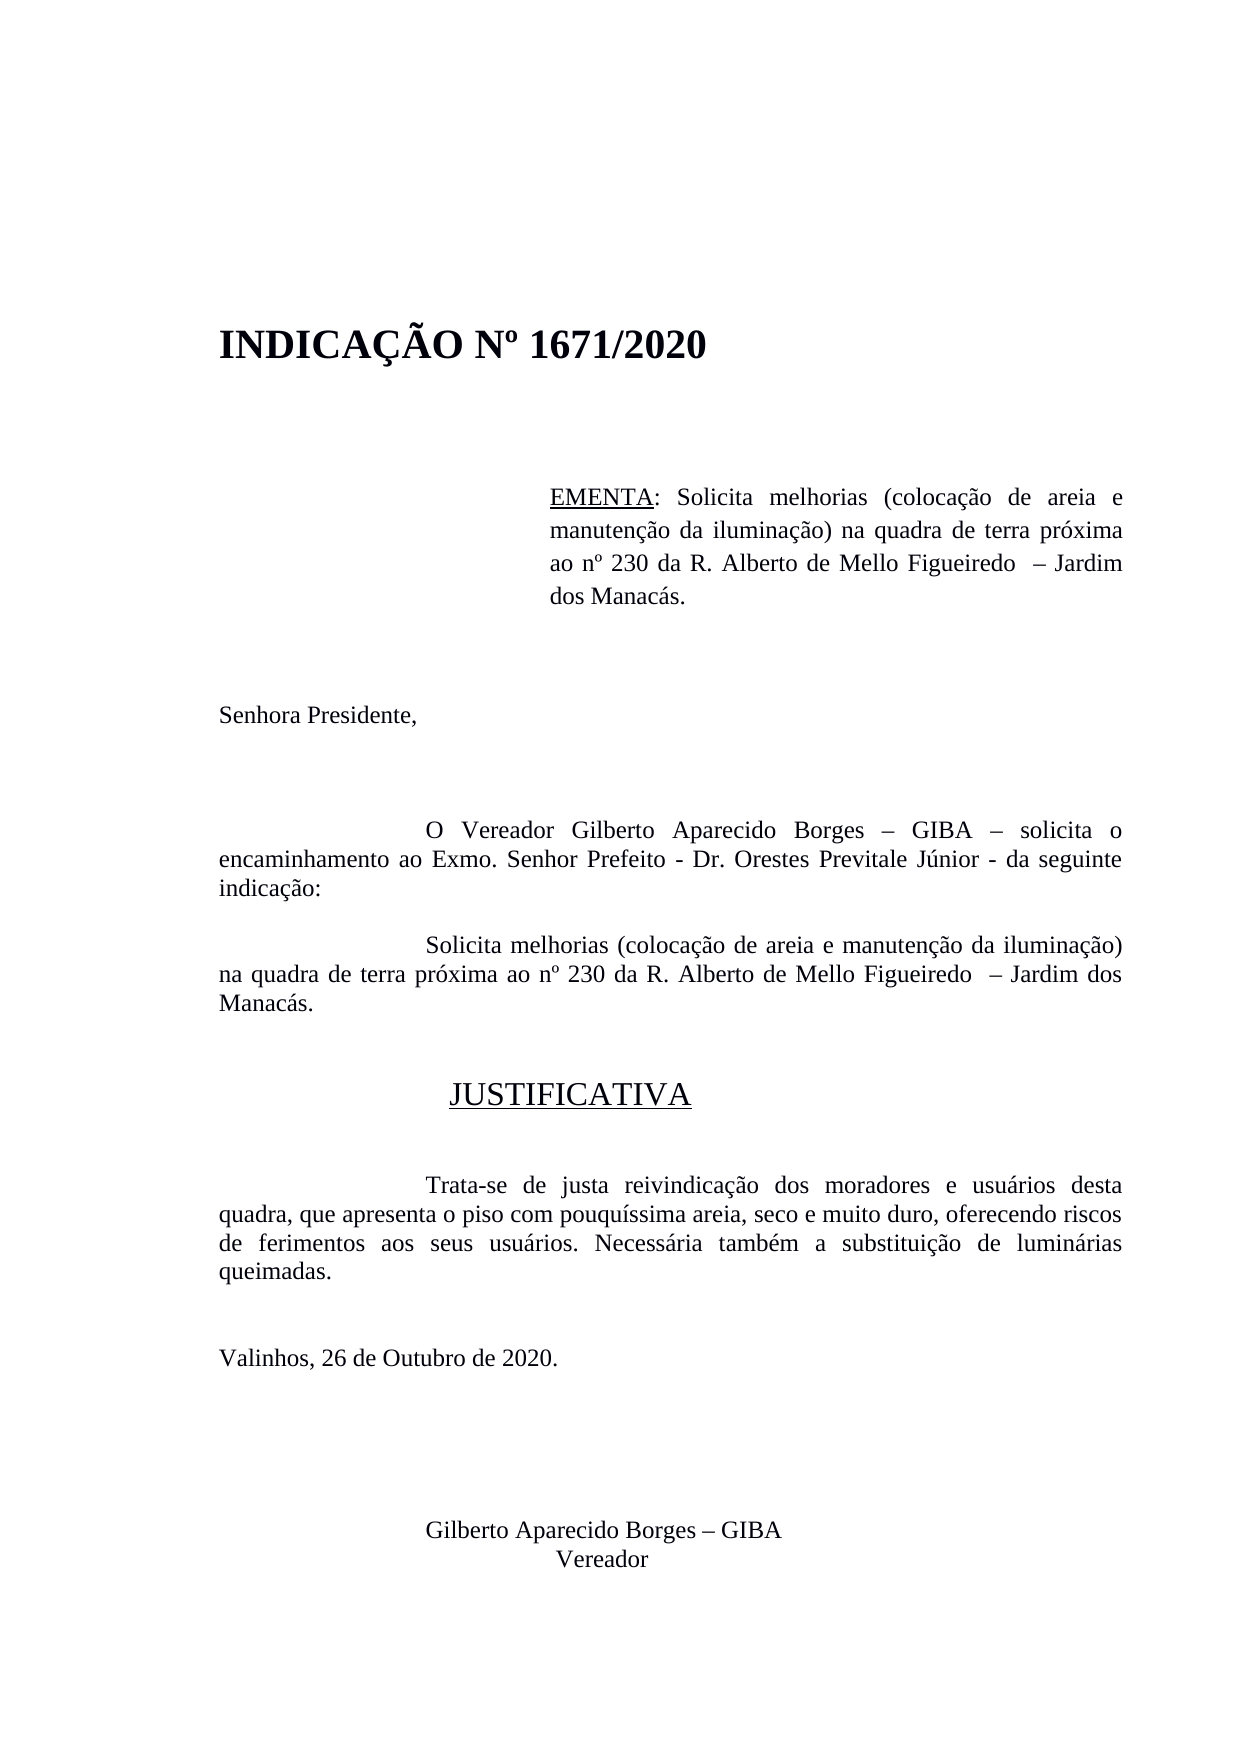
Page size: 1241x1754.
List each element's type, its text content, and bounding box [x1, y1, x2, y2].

text Gilberto Aparecido Borges – GIBA [242, 1515, 1123, 1544]
text JUSTIFICATIVA [242, 1074, 1123, 1113]
text Solicita melhorias (colocação de areia e manutenção da iluminação) na quadra de terra próxima ao nº 230 da R. Alberto de Mello Figueiredo – Jardim dos Manacás. [219, 931, 1123, 1017]
text Trata-se de justa reivindicação dos moradores e usuários desta quadra, que apresenta o piso com pouquíssima areia, seco e muito duro, oferecendo riscos de ferimentos aos seus usuários. Necessária também a substituição de luminárias queimadas. [219, 1170, 1123, 1285]
text Vereador [242, 1544, 1123, 1573]
text EMENTA: Solicita melhorias (colocação de areia e manutenção da iluminação) na quadra de terra próxima ao nº 230 da R. Alberto de Mello Figueiredo – Jardim dos Manacás. [549, 482, 1123, 610]
text O Vereador Gilberto Aparecido Borges – GIBA – solicita o encaminhamento ao Exmo. Senhor Prefeito - Dr. Orestes Previtale Júnior - da seguinte indicação: [219, 816, 1123, 902]
text Senhora Presidente, [219, 701, 1123, 729]
text Valinhos, 26 de Outubro de 2020. [219, 1343, 1123, 1371]
text INDICAÇÃO Nº 1671/2020 [219, 319, 1123, 367]
